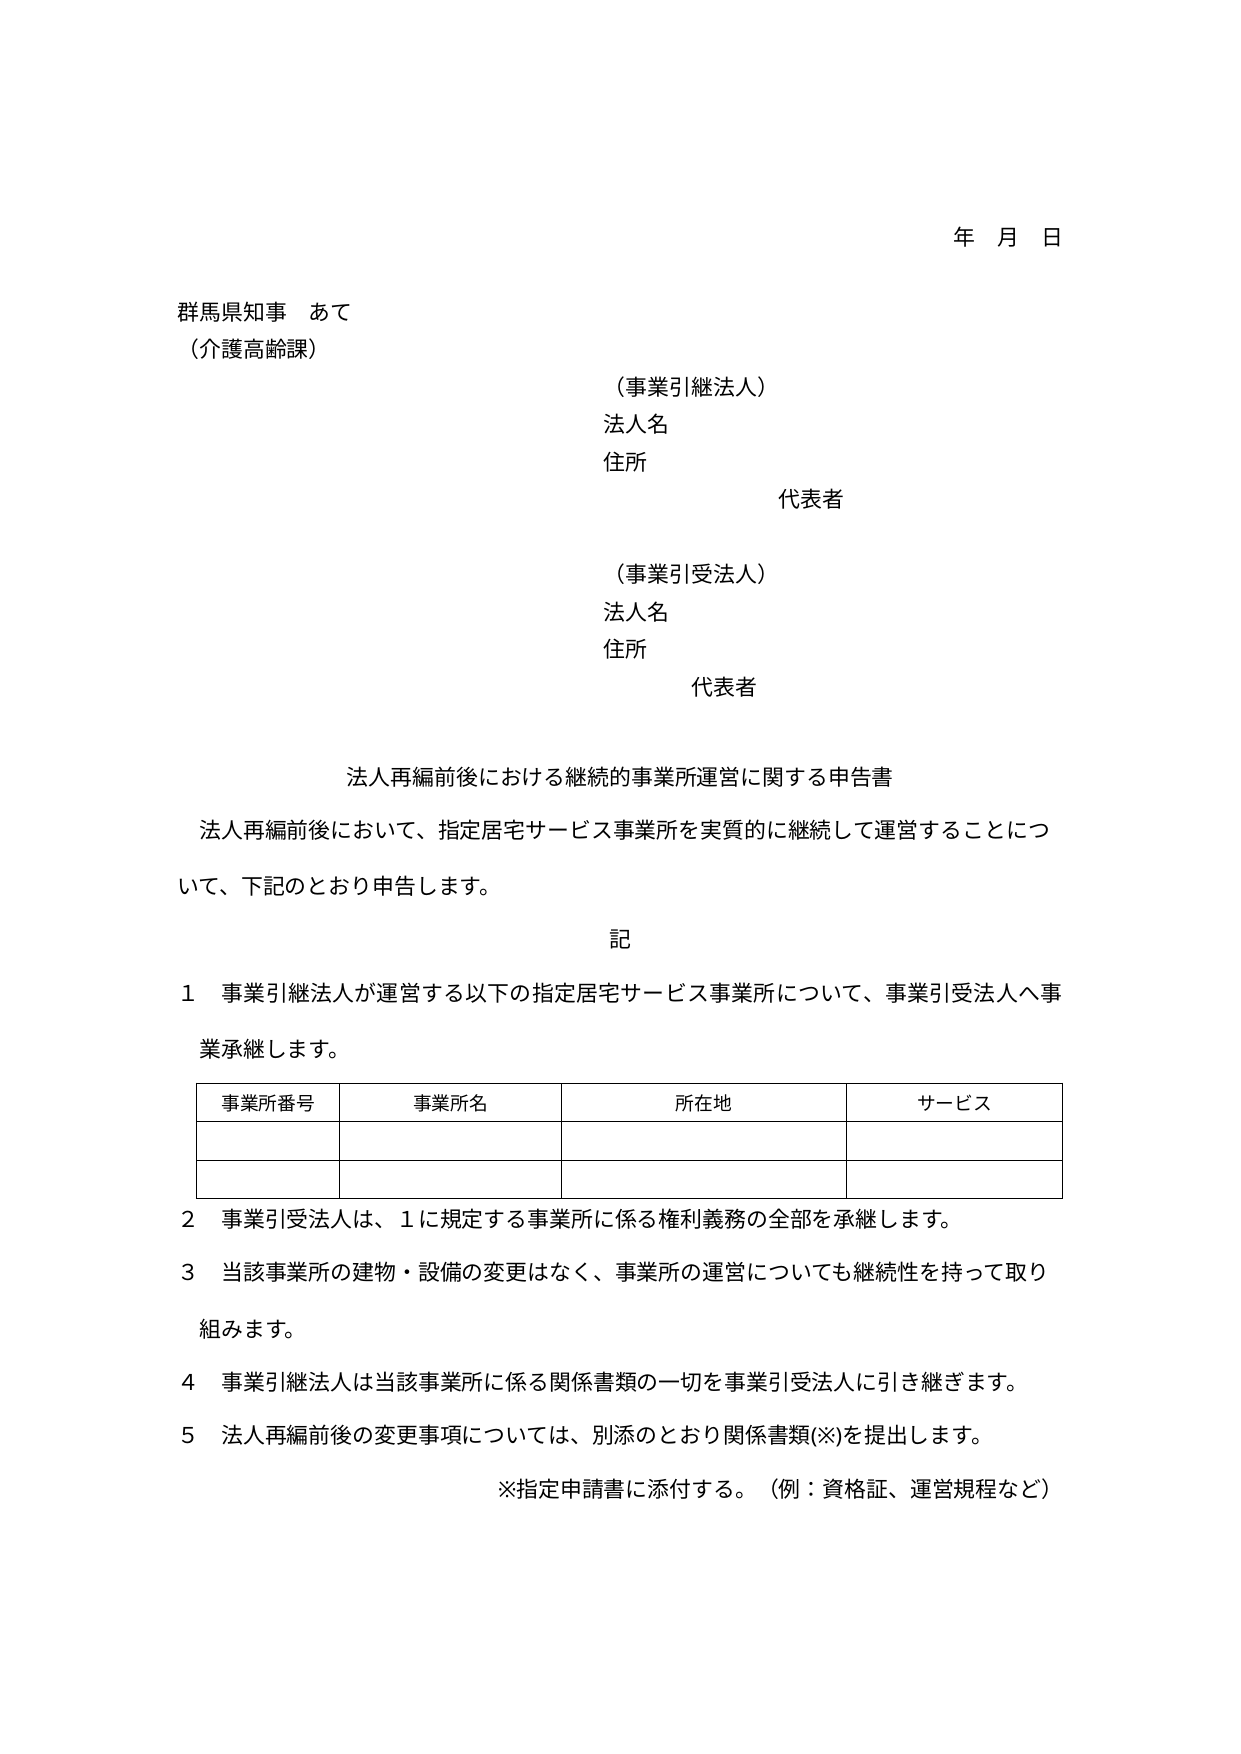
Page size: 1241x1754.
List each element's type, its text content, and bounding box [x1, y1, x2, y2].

table_header 事業所名 [340, 1084, 561, 1121]
table_header 事業所番号 [197, 1084, 339, 1121]
text 住所 [177, 442, 1041, 479]
text 法人再編前後における継続的事業所運営に関する申告書 [177, 757, 1063, 794]
text 代表者 [177, 667, 1041, 704]
text 群馬県知事 あて [177, 292, 1041, 329]
table_header サービス [847, 1084, 1062, 1121]
table_cell [340, 1122, 561, 1159]
text 法人名 [177, 592, 1041, 629]
table_cell [340, 1161, 561, 1198]
table_cell [562, 1122, 846, 1159]
text （事業引継法人） [177, 367, 1041, 404]
text ３ 当該事業所の建物・設備の変更はなく、事業所の運営についても継続性を持って取り組みます。 [177, 1252, 1063, 1346]
text ４ 事業引継法人は当該事業所に係る関係書類の一切を事業引受法人に引き継ぎます。 [177, 1362, 1063, 1399]
text （事業引受法人） [177, 554, 1041, 592]
text ２ 事業引受法人は、１に規定する事業所に係る権利義務の全部を承継します。 [177, 1199, 1063, 1237]
text （介護高齢課） [177, 329, 1041, 367]
text ５ 法人再編前後の変更事項については、別添のとおり関係書類(※)を提出します。 [177, 1415, 1063, 1453]
table_cell [562, 1161, 846, 1198]
text 法人再編前後において、指定居宅サービス事業所を実質的に継続して運営することについて、下記のとおり申告します。 [177, 810, 1063, 904]
text 年 月 日 [177, 217, 1063, 254]
table_header 所在地 [562, 1084, 846, 1121]
text 法人名 [177, 404, 1041, 442]
text １ 事業引継法人が運営する以下の指定居宅サービス事業所について、事業引受法人へ事業承継します。 [177, 973, 1063, 1067]
table_cell [197, 1161, 339, 1198]
subtitle 記 [177, 919, 1063, 957]
text ※指定申請書に添付する。（例：資格証、運営規程など） [177, 1469, 1063, 1506]
text 住所 [177, 629, 1041, 667]
table_cell [847, 1122, 1062, 1159]
text 代表者 [177, 479, 1041, 517]
table_cell [847, 1161, 1062, 1198]
table_cell [197, 1122, 339, 1159]
